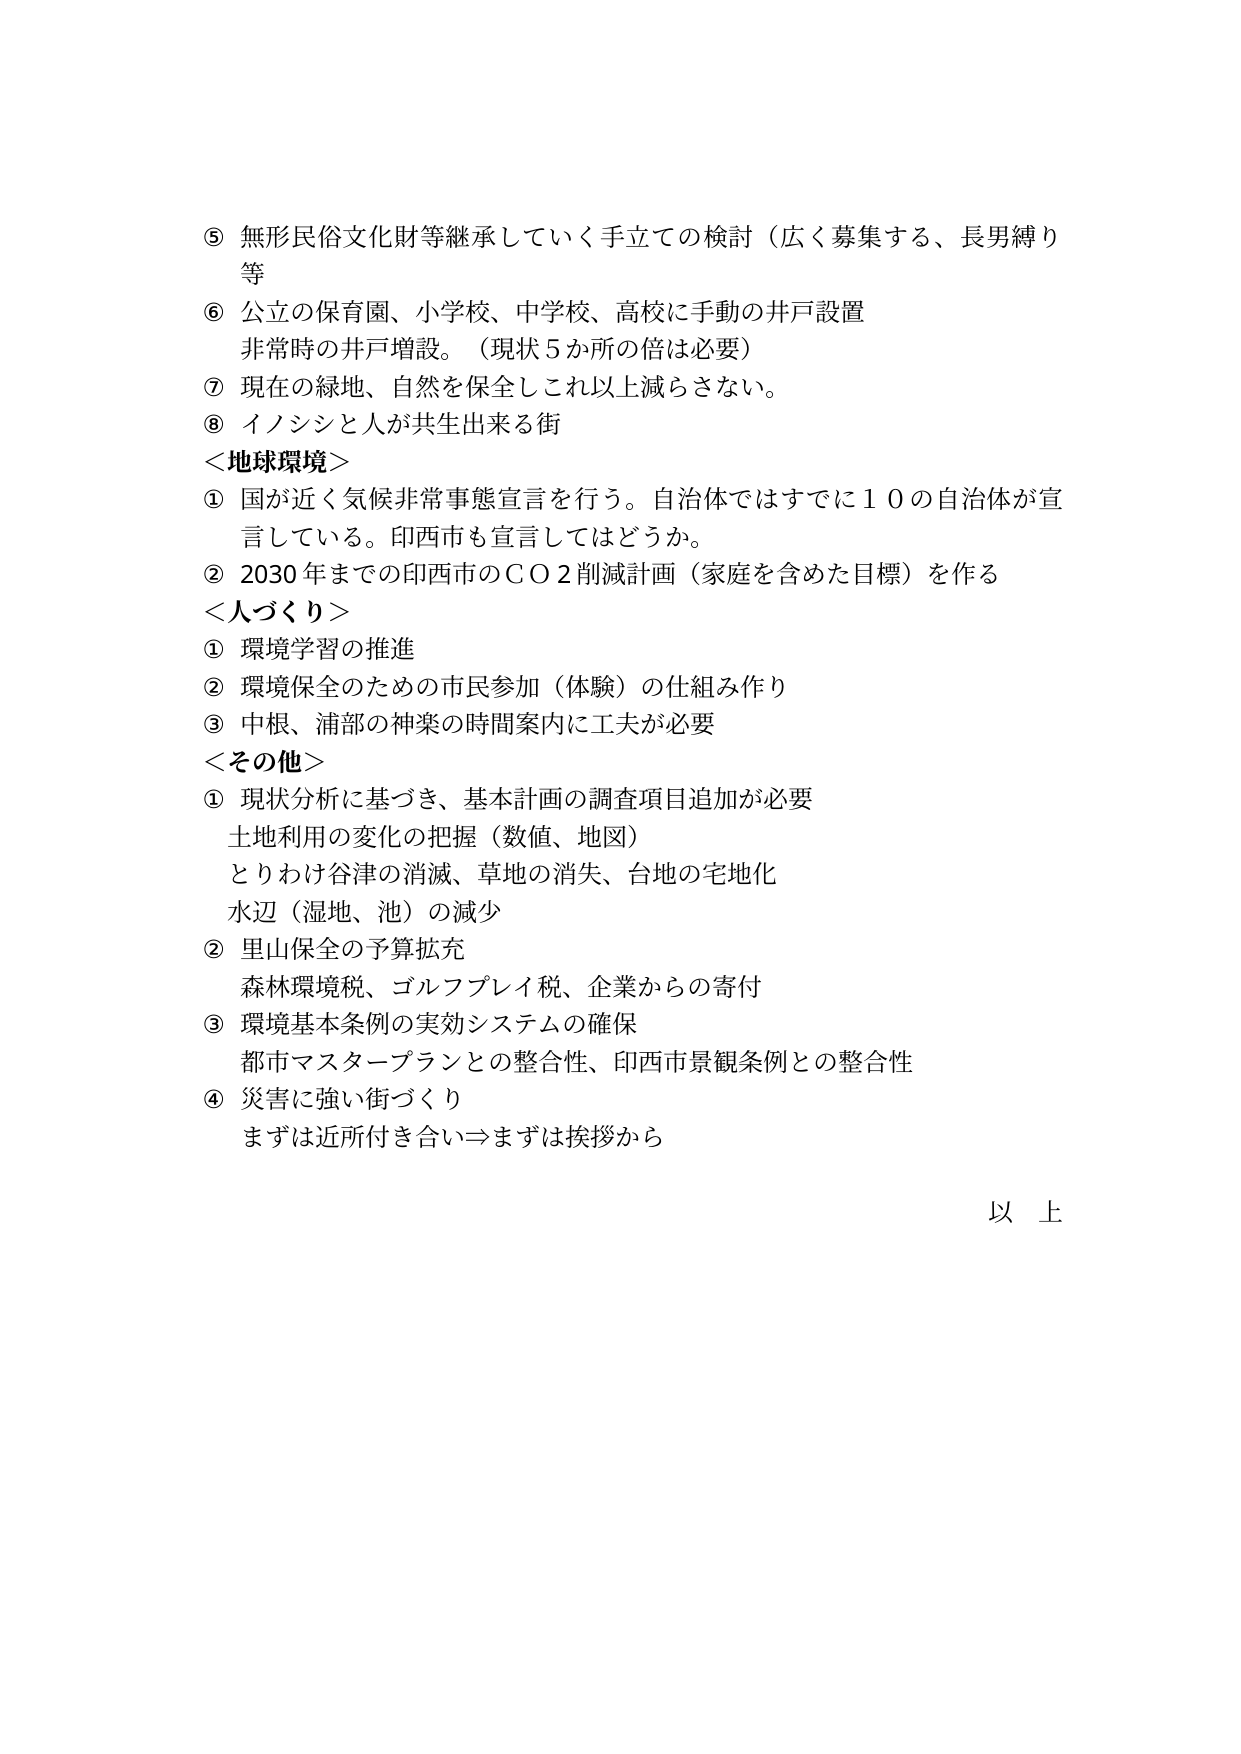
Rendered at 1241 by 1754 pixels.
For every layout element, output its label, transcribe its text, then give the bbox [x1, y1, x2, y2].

list 現在の緑地、自然を保全しこれ以上減らさない。 [202, 367, 1063, 404]
list 環境基本条例の実効システムの確保 [202, 1004, 1063, 1042]
list 災害に強い街づくり [202, 1079, 1063, 1117]
text とりわけ谷津の消滅、草地の消失、台地の宅地化 [202, 854, 1063, 892]
text 土地利用の変化の把握（数値、地図） [202, 817, 1063, 854]
list イノシシと人が共生出来る街 [202, 404, 1063, 442]
list まずは近所付き合い⇒まずは挨拶から [240, 1117, 1063, 1154]
list 環境学習の推進 [202, 629, 1063, 667]
list 非常時の井戸増設。（現状５か所の倍は必要） [240, 329, 1063, 367]
text ＜地球環境＞ [202, 442, 1063, 479]
text ＜人づくり＞ [202, 592, 1063, 629]
list 公立の保育園、小学校、中学校、高校に手動の井戸設置 [202, 292, 1063, 329]
list 中根、浦部の神楽の時間案内に工夫が必要 [202, 704, 1063, 742]
text ＜その他＞ [202, 742, 1063, 779]
list 無形民俗文化財等継承していく手立ての検討（広く募集する、長男縛り等 [202, 217, 1063, 292]
list 現状分析に基づき、基本計画の調査項目追加が必要 [202, 779, 1063, 817]
list 国が近く気候非常事態宣言を行う。自治体ではすでに１０の自治体が宣言している。印西市も宣言してはどうか。 [202, 479, 1063, 554]
list 里山保全の予算拡充 [202, 929, 1063, 967]
list 森林環境税、ゴルフプレイ税、企業からの寄付 [240, 967, 1063, 1004]
list 環境保全のための市民参加（体験）の仕組み作り [202, 667, 1063, 704]
list 都市マスタープランとの整合性、印西市景観条例との整合性 [240, 1042, 1063, 1079]
list 2030年までの印西市のＣＯ2削減計画（家庭を含めた目標）を作る [202, 554, 1063, 592]
text 水辺（湿地、池）の減少 [202, 892, 1063, 929]
list 以 上 [240, 1192, 1063, 1229]
